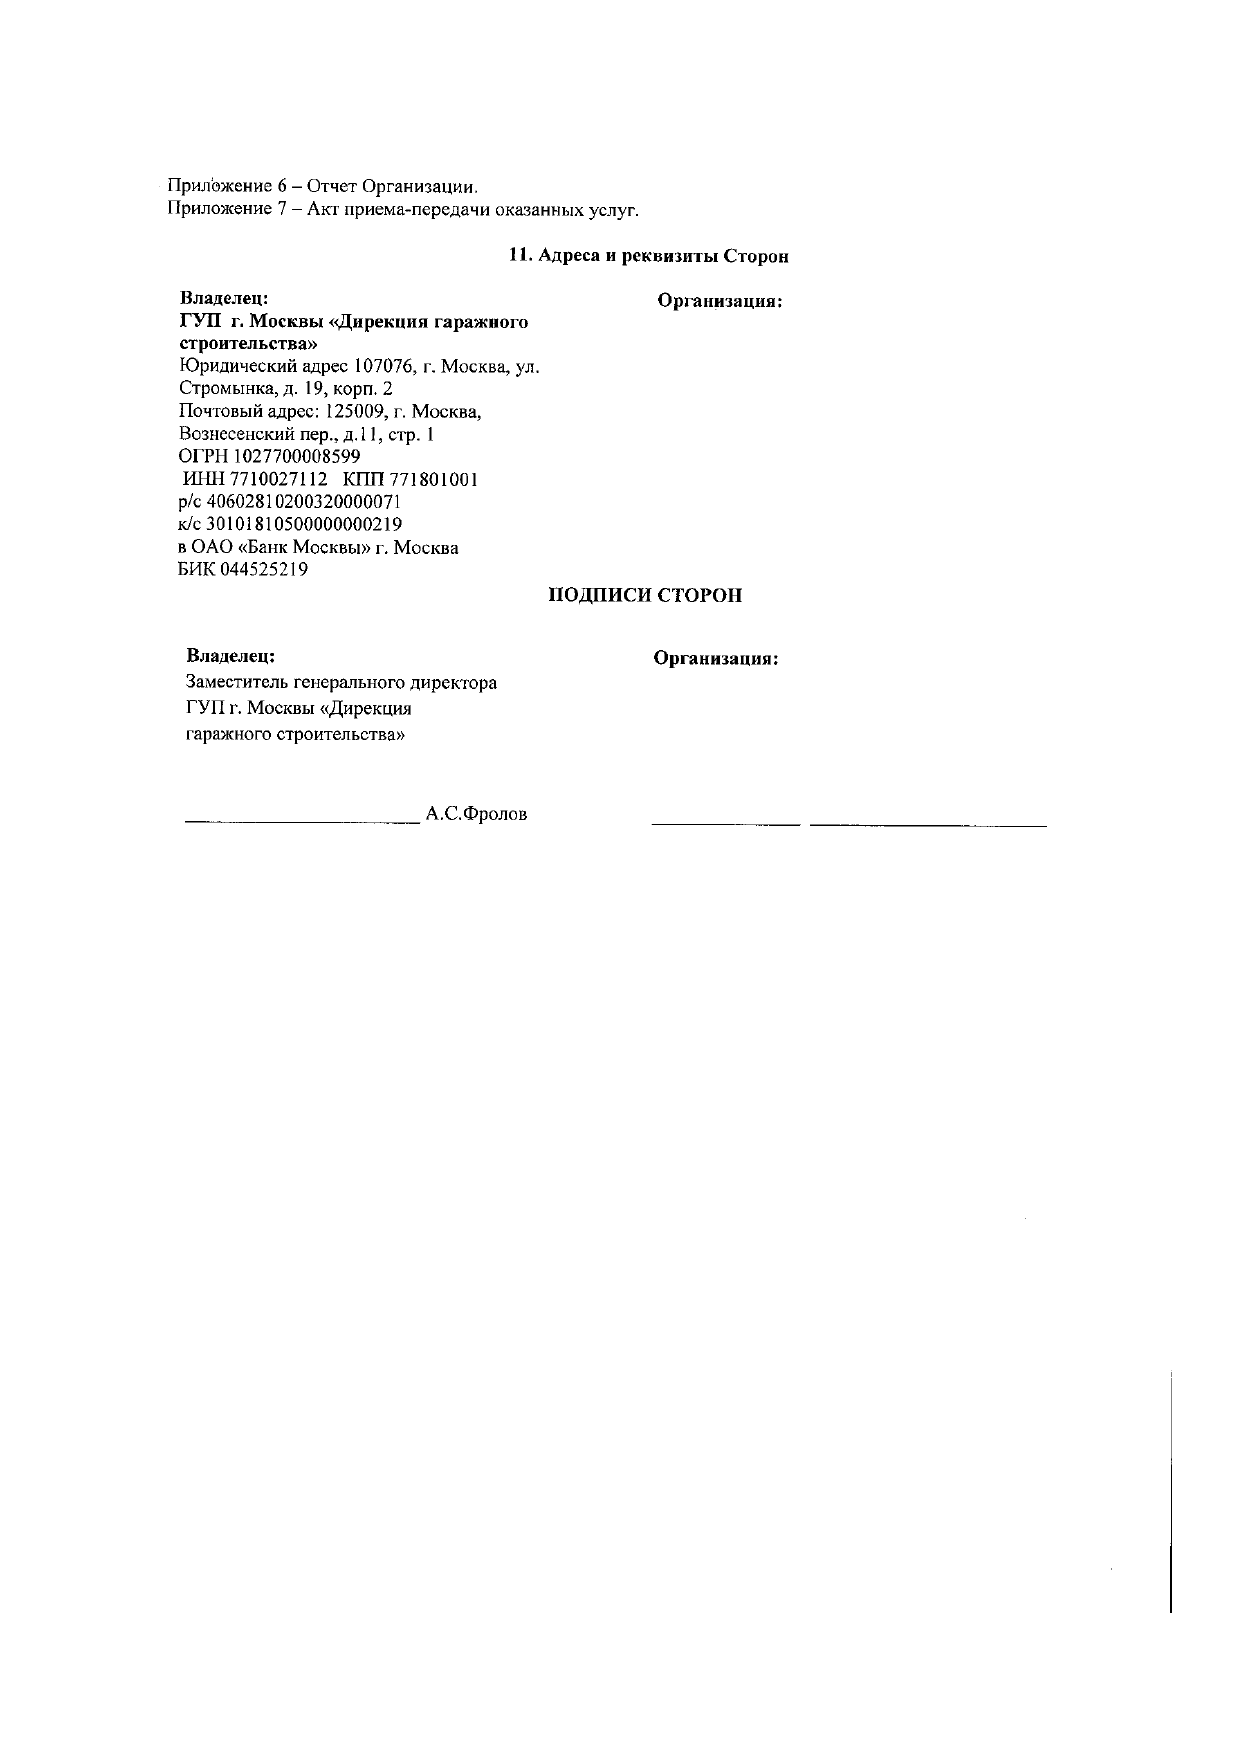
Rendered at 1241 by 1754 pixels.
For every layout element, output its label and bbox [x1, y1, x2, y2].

picture [118, 118, 1182, 1623]
